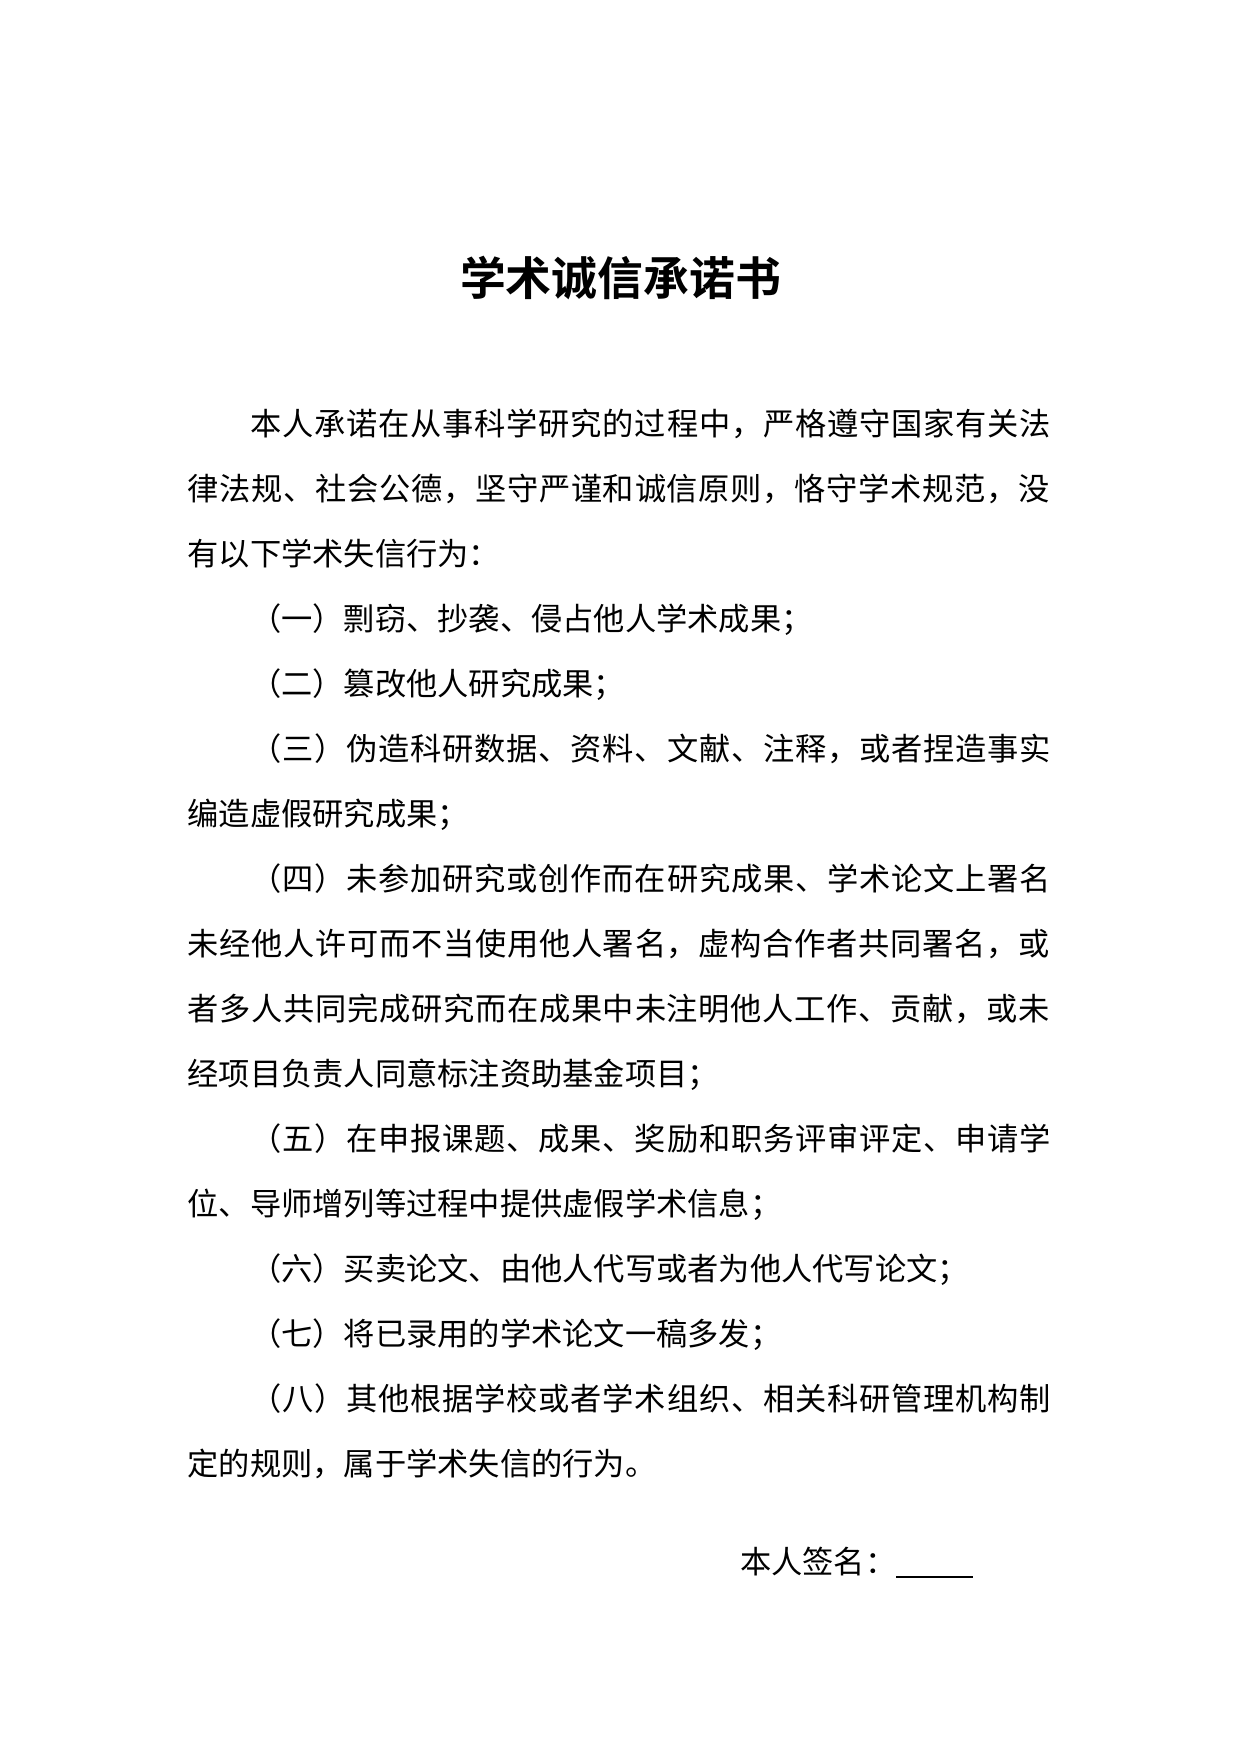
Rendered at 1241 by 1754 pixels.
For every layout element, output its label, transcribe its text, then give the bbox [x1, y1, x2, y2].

text （四）未参加研究或创作而在研究成果、学术论文上署名，未经他人许可而不当使用他人署名，虚构合作者共同署名，或者多人共同完成研究而在成果中未注明他人工作、贡献，或未经项目负责人同意标注资助基金项目； [187, 844, 1053, 1104]
text （八）其他根据学校或者学术组织、相关科研管理机构制定的规则，属于学术失信的行为。 [187, 1364, 1053, 1494]
text （五）在申报课题、成果、奖励和职务评审评定、申请学位、导师增列等过程中提供虚假学术信息； [187, 1104, 1053, 1234]
text （七）将已录用的学术论文一稿多发； [187, 1299, 1053, 1364]
text 本人承诺在从事科学研究的过程中，严格遵守国家有关法律法规、社会公德，坚守严谨和诚信原则，恪守学术规范，没有以下学术失信行为： [187, 389, 1053, 584]
text （六）买卖论文、由他人代写或者为他人代写论文； [187, 1234, 1053, 1299]
text 本人签名： [187, 1527, 1053, 1592]
text 学术诚信承诺书 [187, 227, 1053, 324]
text （二）篡改他人研究成果； [187, 649, 1053, 714]
text （一）剽窃、抄袭、侵占他人学术成果； [187, 584, 1053, 649]
text （三）伪造科研数据、资料、文献、注释，或者捏造事实、编造虚假研究成果； [187, 714, 1053, 844]
